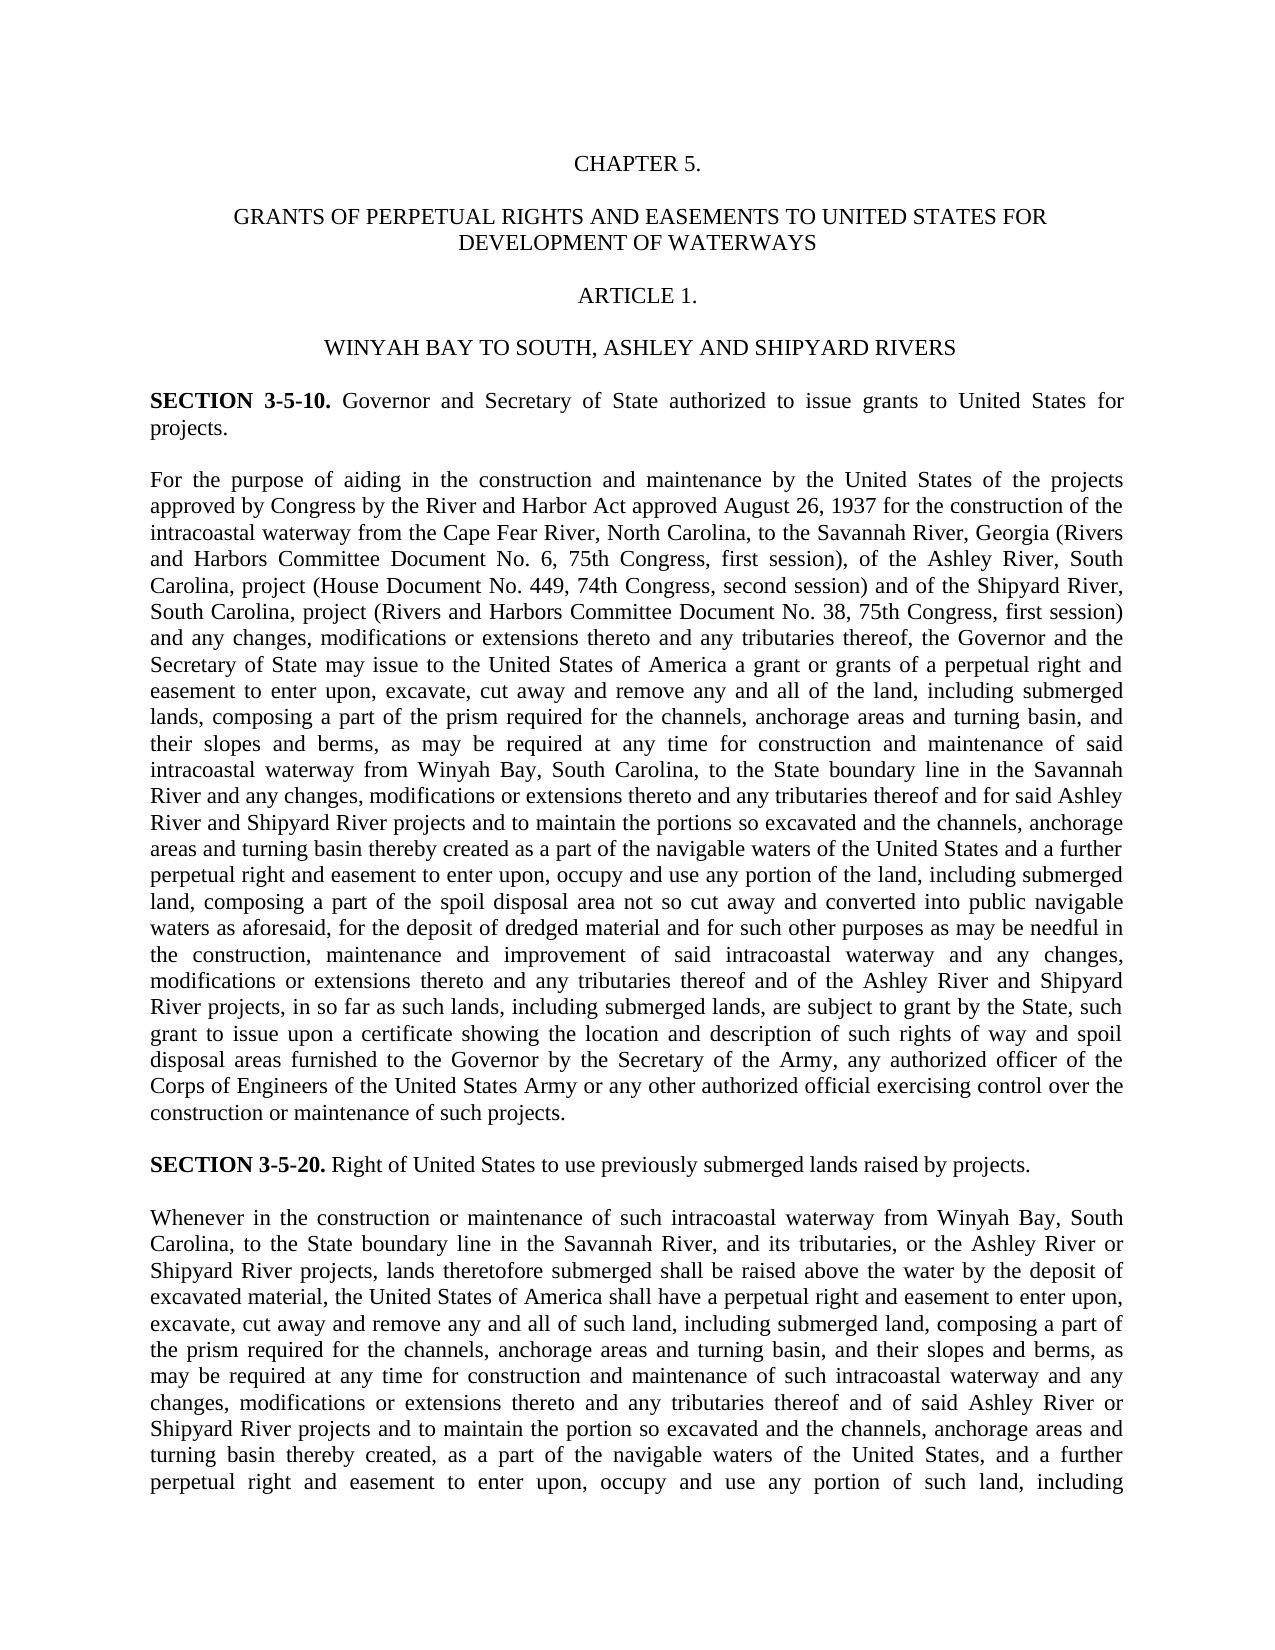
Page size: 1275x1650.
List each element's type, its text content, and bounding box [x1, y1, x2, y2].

text CHAPTER 5. [150, 150, 1125, 176]
text ARTICLE 1. [150, 282, 1125, 308]
text For the purpose of aiding in the construction and maintenance by the United States of the projects approved by Congress by the River and Harbor Act approved August 26, 1937 for the construction of the intracoastal waterway from the Cape Fear River, North Carolina, to the Savannah River, Georgia (Rivers and Harbors Committee Document No. 6, 75th Congress, first session), of the Ashley River, South Carolina, project (House Document No. 449, 74th Congress, second session) and of the Shipyard River, South Carolina, project (Rivers and Harbors Committee Document No. 38, 75th Congress, first session) and any changes, modifications or extensions thereto and any tributaries thereof, the Governor and the Secretary of State may issue to the United States of America a grant or grants of a perpetual right and easement to enter upon, excavate, cut away and remove any and all of the land, including submerged lands, composing a part of the prism required for the channels, anchorage areas and turning basin, and their slopes and berms, as may be required at any time for construction and maintenance of said intracoastal waterway from Winyah Bay, South Carolina, to the State boundary line in the Savannah River and any changes, modifications or extensions thereto and any tributaries thereof and for said Ashley River and Shipyard River projects and to maintain the portions so excavated and the channels, anchorage areas and turning basin thereby created as a part of the navigable waters of the United States and a further perpetual right and easement to enter upon, occupy and use any portion of the land, including submerged land, composing a part of the spoil disposal area not so cut away and converted into public navigable waters as aforesaid, for the deposit of dredged material and for such other purposes as may be needful in the construction, maintenance and improvement of said intracoastal waterway and any changes, modifications or extensions thereto and any tributaries thereof and of the Ashley River and Shipyard River projects, in so far as such lands, including submerged lands, are subject to grant by the State, such grant to issue upon a certificate showing the location and description of such rights of way and spoil disposal areas furnished to the Governor by the Secretary of the Army, any authorized officer of the Corps of Engineers of the United States Army or any other authorized official exercising control over the construction or maintenance of such projects. [150, 466, 1125, 1125]
text WINYAH BAY TO SOUTH, ASHLEY AND SHIPYARD RIVERS [150, 334, 1125, 361]
text SECTION 3-5-20. Right of United States to use previously submerged lands raised by projects. [150, 1151, 1125, 1178]
text SECTION 3-5-10. Governor and Secretary of State authorized to issue grants to United States for projects. [150, 387, 1125, 440]
text GRANTS OF PERPETUAL RIGHTS AND EASEMENTS TO UNITED STATES FOR DEVELOPMENT OF WATERWAYS [150, 203, 1125, 255]
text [150, 1204, 1125, 1494]
